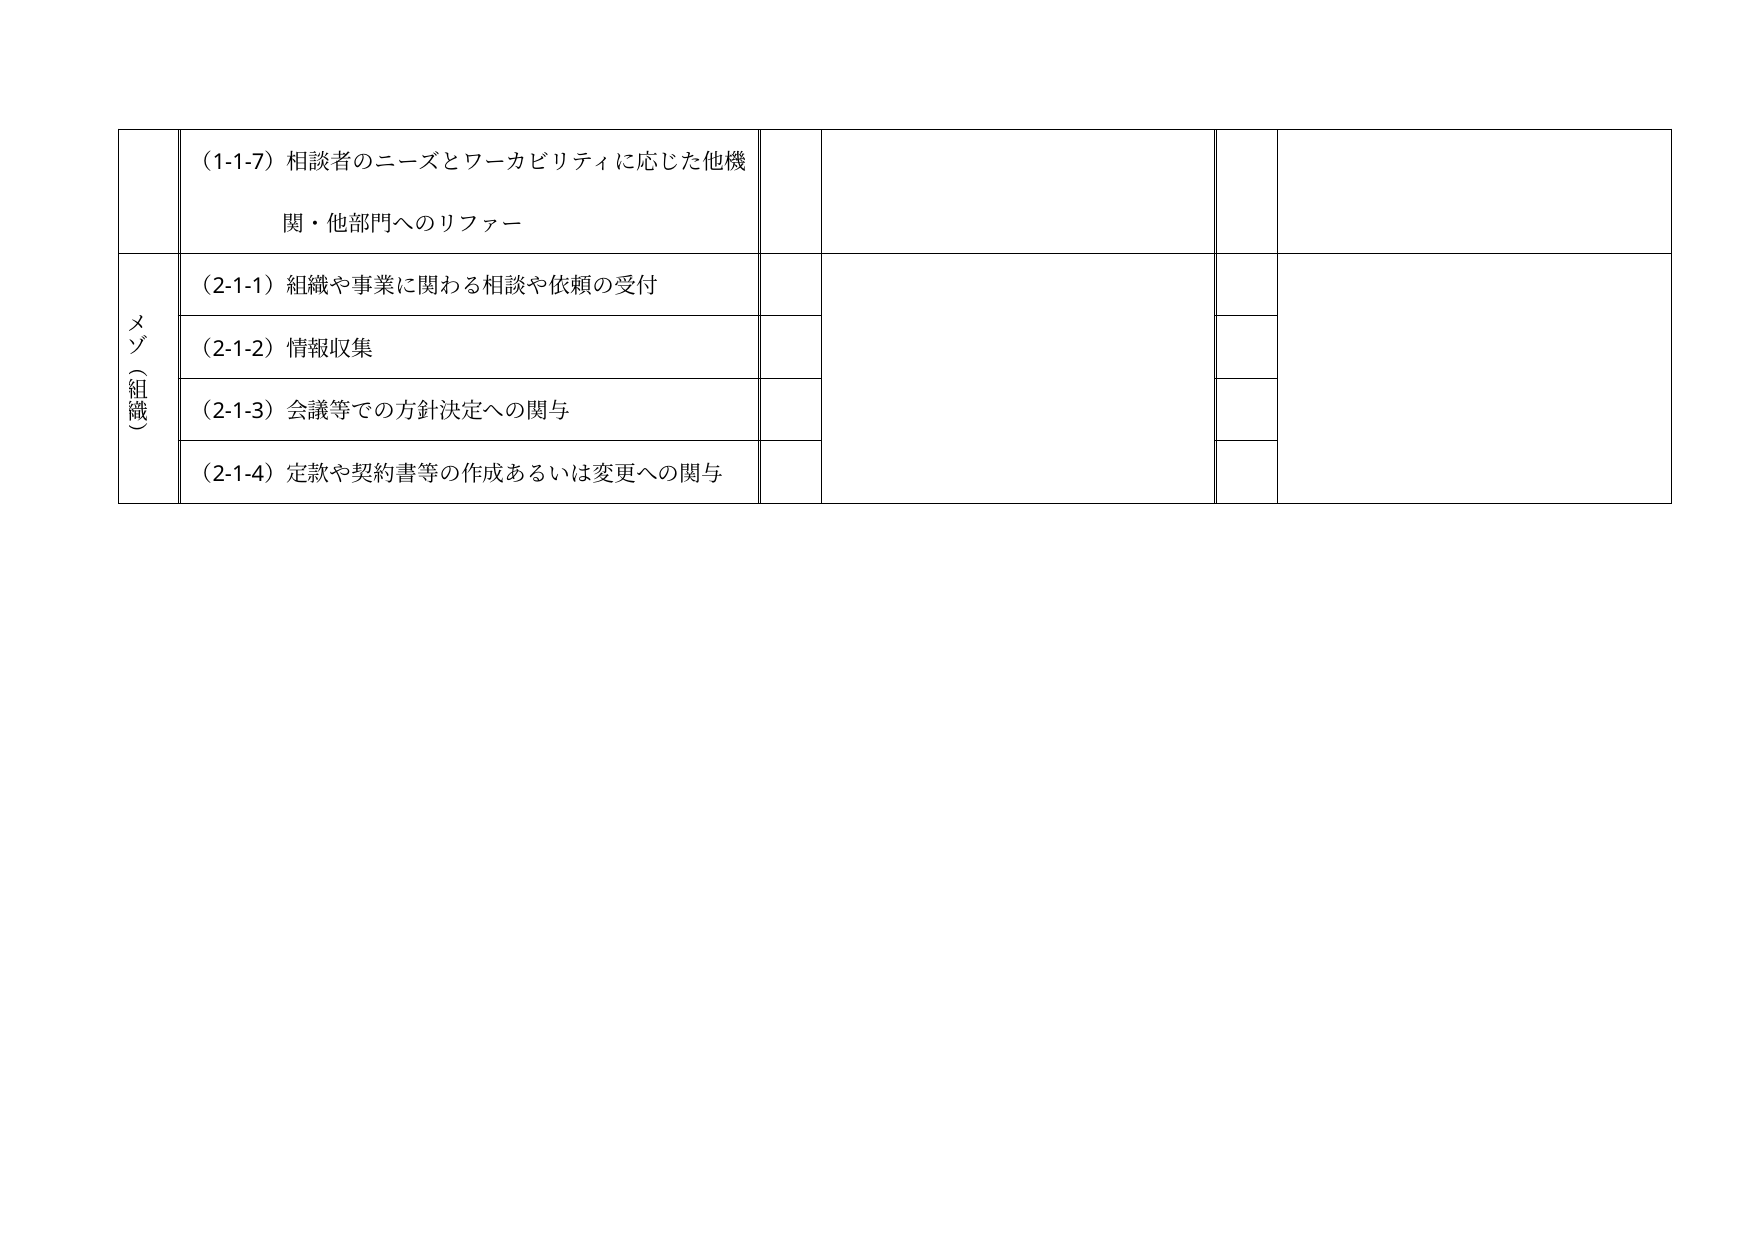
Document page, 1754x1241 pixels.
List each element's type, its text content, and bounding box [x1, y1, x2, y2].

table_cell [1217, 130, 1277, 252]
table_cell [761, 130, 821, 252]
table_cell （2-1-2）情報収集 [181, 316, 758, 377]
table_cell [1217, 379, 1277, 440]
table_cell メゾ（組織） [119, 254, 178, 502]
table_cell [1217, 316, 1277, 377]
table_cell [1278, 254, 1671, 502]
table_cell （2-1-4）定款や契約書等の作成あるいは変更への関与 [181, 441, 758, 502]
table_cell [822, 254, 1214, 502]
table_cell [761, 254, 821, 315]
table_cell [761, 379, 821, 440]
table_cell （2-1-3）会議等での方針決定への関与 [181, 379, 758, 440]
table_cell （2-1-1）組織や事業に関わる相談や依頼の受付 [181, 254, 758, 315]
table_cell [761, 441, 821, 502]
table_cell [1217, 441, 1277, 502]
table_cell （1-1-7）相談者のニーズとワーカビリティに応じた他機関・他部門へのリファー [181, 130, 758, 252]
table_cell [1217, 254, 1277, 315]
table_cell [761, 316, 821, 377]
